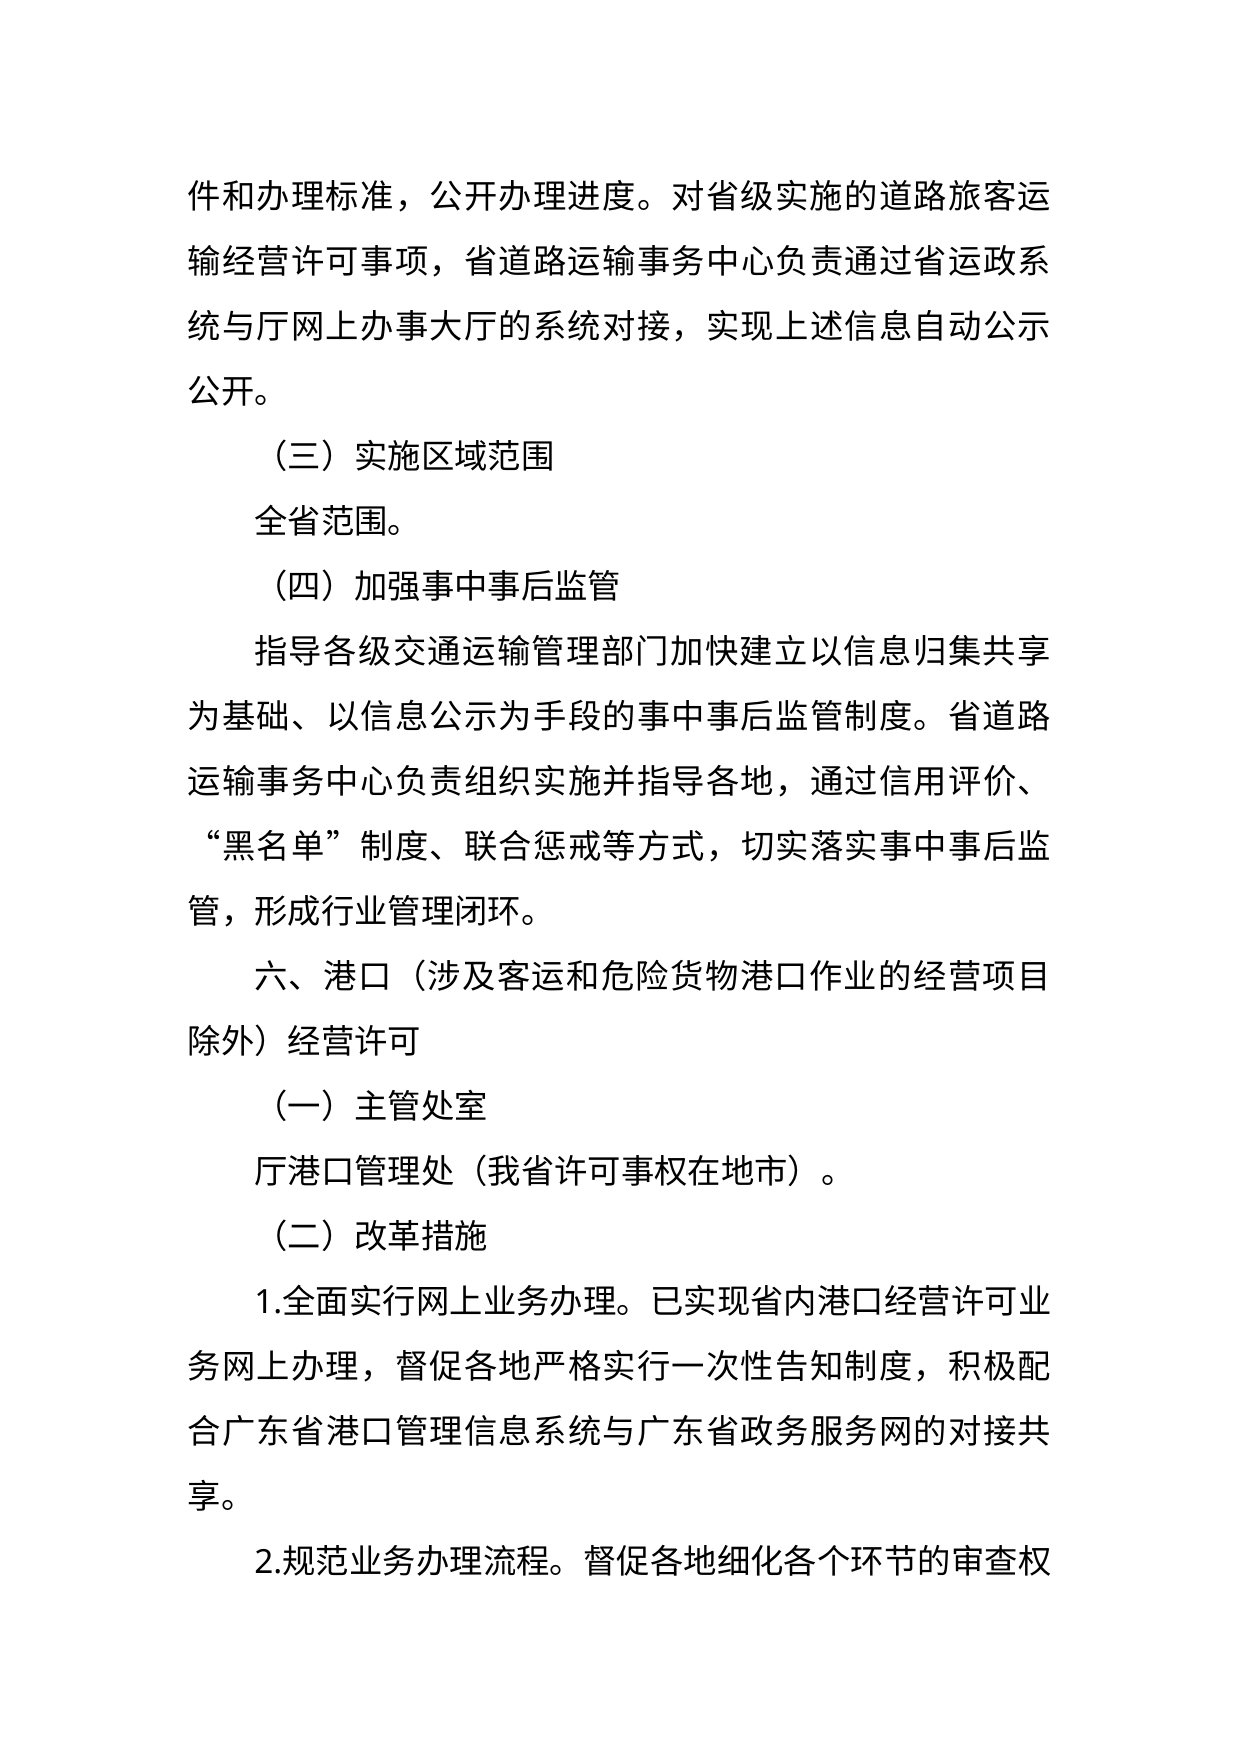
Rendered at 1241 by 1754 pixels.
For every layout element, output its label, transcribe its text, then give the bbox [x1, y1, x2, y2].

text （一）主管处室 [187, 1072, 1053, 1137]
text 厅港口管理处（我省许可事权在地市）。 [187, 1137, 1053, 1202]
text 六、港口（涉及客运和危险货物港口作业的经营项目除外）经营许可 [187, 942, 1053, 1072]
text 1.全面实行网上业务办理。已实现省内港口经营许可业务网上办理，督促各地严格实行一次性告知制度，积极配合广东省港口管理信息系统与广东省政务服务网的对接共享。 [187, 1267, 1053, 1527]
text （四）加强事中事后监管 [187, 552, 1053, 617]
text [187, 1527, 1053, 1592]
text （二）改革措施 [187, 1202, 1053, 1267]
text （三）实施区域范围 [187, 422, 1053, 487]
text 指导各级交通运输管理部门加快建立以信息归集共享为基础、以信息公示为手段的事中事后监管制度。省道路运输事务中心负责组织实施并指导各地，通过信用评价、“黑名单”制度、联合惩戒等方式，切实落实事中事后监管，形成行业管理闭环。 [187, 617, 1053, 942]
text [187, 162, 1053, 422]
text 全省范围。 [187, 487, 1053, 552]
